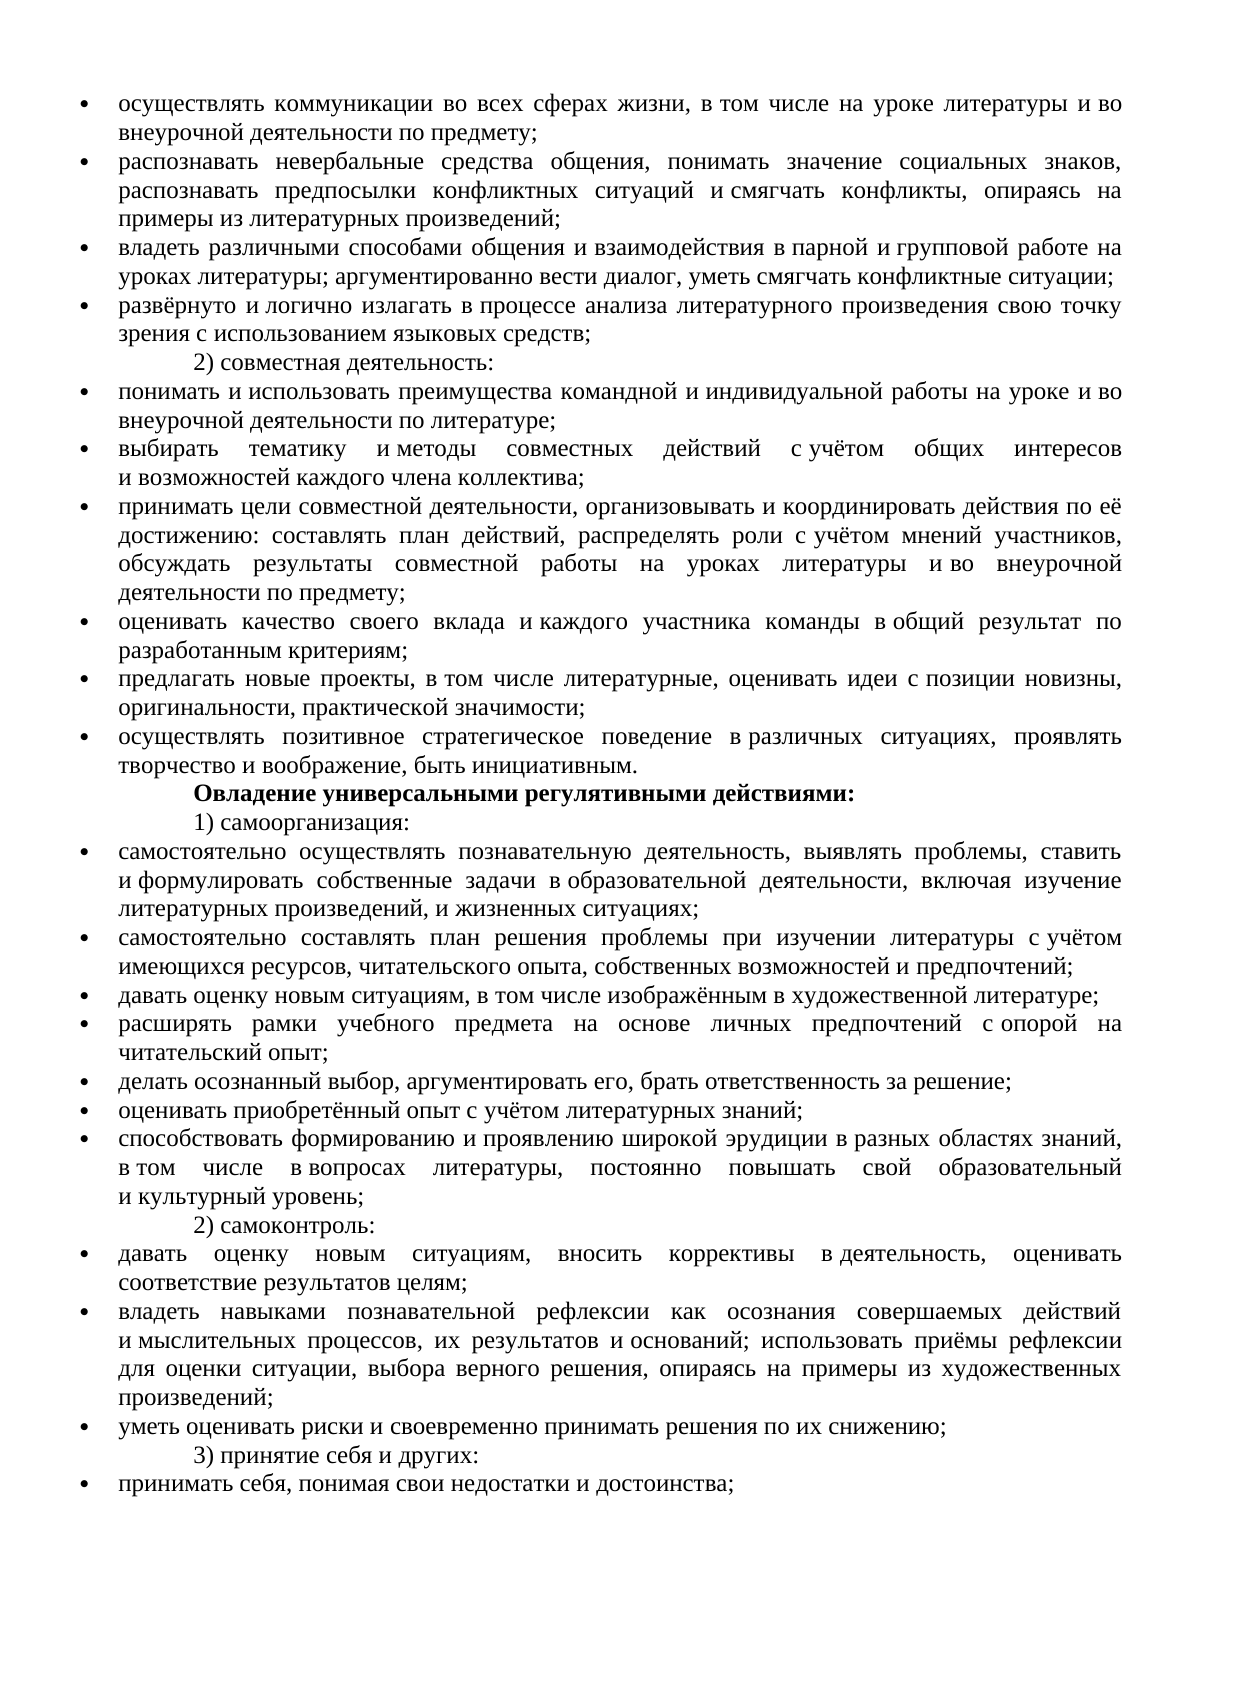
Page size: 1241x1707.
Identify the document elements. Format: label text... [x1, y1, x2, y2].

list уметь оценивать риски и своевременно принимать решения по их снижению; [81, 1411, 1122, 1440]
list выбирать тематику и методы совместных действий с учётом общих интересов и возможностей каждого члена коллектива; [81, 433, 1122, 491]
list владеть различными способами общения и взаимодействия в парной и групповой работе на уроках литературы; аргументированно вести диалог, уметь смягчать конфликтные ситуации; [81, 232, 1122, 290]
list развёрнуто и логично излагать в процессе анализа литературного произведения свою точку зрения с использованием языковых средств; [81, 290, 1122, 347]
list распознавать невербальные средства общения, понимать значение социальных знаков, распознавать предпосылки конфликтных ситуаций и смягчать конфликты, опираясь на примеры из литературных произведений; [81, 146, 1122, 232]
list осуществлять позитивное стратегическое поведение в различных ситуациях, проявлять творчество и воображение, быть инициативным. [81, 721, 1122, 778]
list способствовать формированию и проявлению широкой эрудиции в разных областях знаний, в том числе в вопросах литературы, постоянно повышать свой образовательный и культурный уровень; [81, 1123, 1122, 1210]
list делать осознанный выбор, аргументировать его, брать ответственность за решение; [81, 1066, 1122, 1095]
list оценивать качество своего вклада и каждого участника команды в общий результат по разработанным критериям; [81, 606, 1122, 663]
list давать оценку новым ситуациям, в том числе изображённым в художественной литературе; [81, 980, 1122, 1008]
list оценивать приобретённый опыт с учётом литературных знаний; [81, 1095, 1122, 1123]
list принимать себя, понимая свои недостатки и достоинства; [81, 1468, 1122, 1497]
list понимать и использовать преимущества командной и индивидуальной работы на уроке и во внеурочной деятельности по литературе; [81, 376, 1122, 433]
list владеть навыками познавательной рефлексии как осознания совершаемых действий и мыслительных процессов, их результатов и оснований; использовать приёмы рефлексии для оценки ситуации, выбора верного решения, опираясь на примеры из художественных произведений; [81, 1296, 1122, 1411]
text 2) самоконтроль: [118, 1210, 1122, 1238]
list самостоятельно составлять план решения проблемы при изучении литературы с учётом имеющихся ресурсов, читательского опыта, собственных возможностей и предпочтений; [81, 922, 1122, 980]
list предлагать новые проекты, в том числе литературные, оценивать идеи с позиции новизны, оригинальности, практической значимости; [81, 663, 1122, 721]
text 3) принятие себя и других: [118, 1440, 1122, 1468]
list осуществлять коммуникации во всех сферах жизни, в том числе на уроке литературы и во внеурочной деятельности по предмету; [81, 88, 1122, 146]
text Овладение универсальными регулятивными действиями: [118, 778, 1122, 807]
list расширять рамки учебного предмета на основе личных предпочтений с опорой на читательский опыт; [81, 1008, 1122, 1066]
list принимать цели совместной деятельности, организовывать и координировать действия по её достижению: составлять план действий, распределять роли с учётом мнений участников, обсуждать результаты совместной работы на уроках литературы и во внеурочной деятельности по предмету; [81, 491, 1122, 606]
text 2) совместная деятельность: [118, 347, 1122, 376]
list самостоятельно осуществлять познавательную деятельность, выявлять проблемы, ставить и формулировать собственные задачи в образовательной деятельности, включая изучение литературных произведений, и жизненных ситуациях; [81, 836, 1122, 922]
list давать оценку новым ситуациям, вносить коррективы в деятельность, оценивать соответствие результатов целям; [81, 1238, 1122, 1296]
text 1) самоорганизация: [118, 807, 1122, 836]
